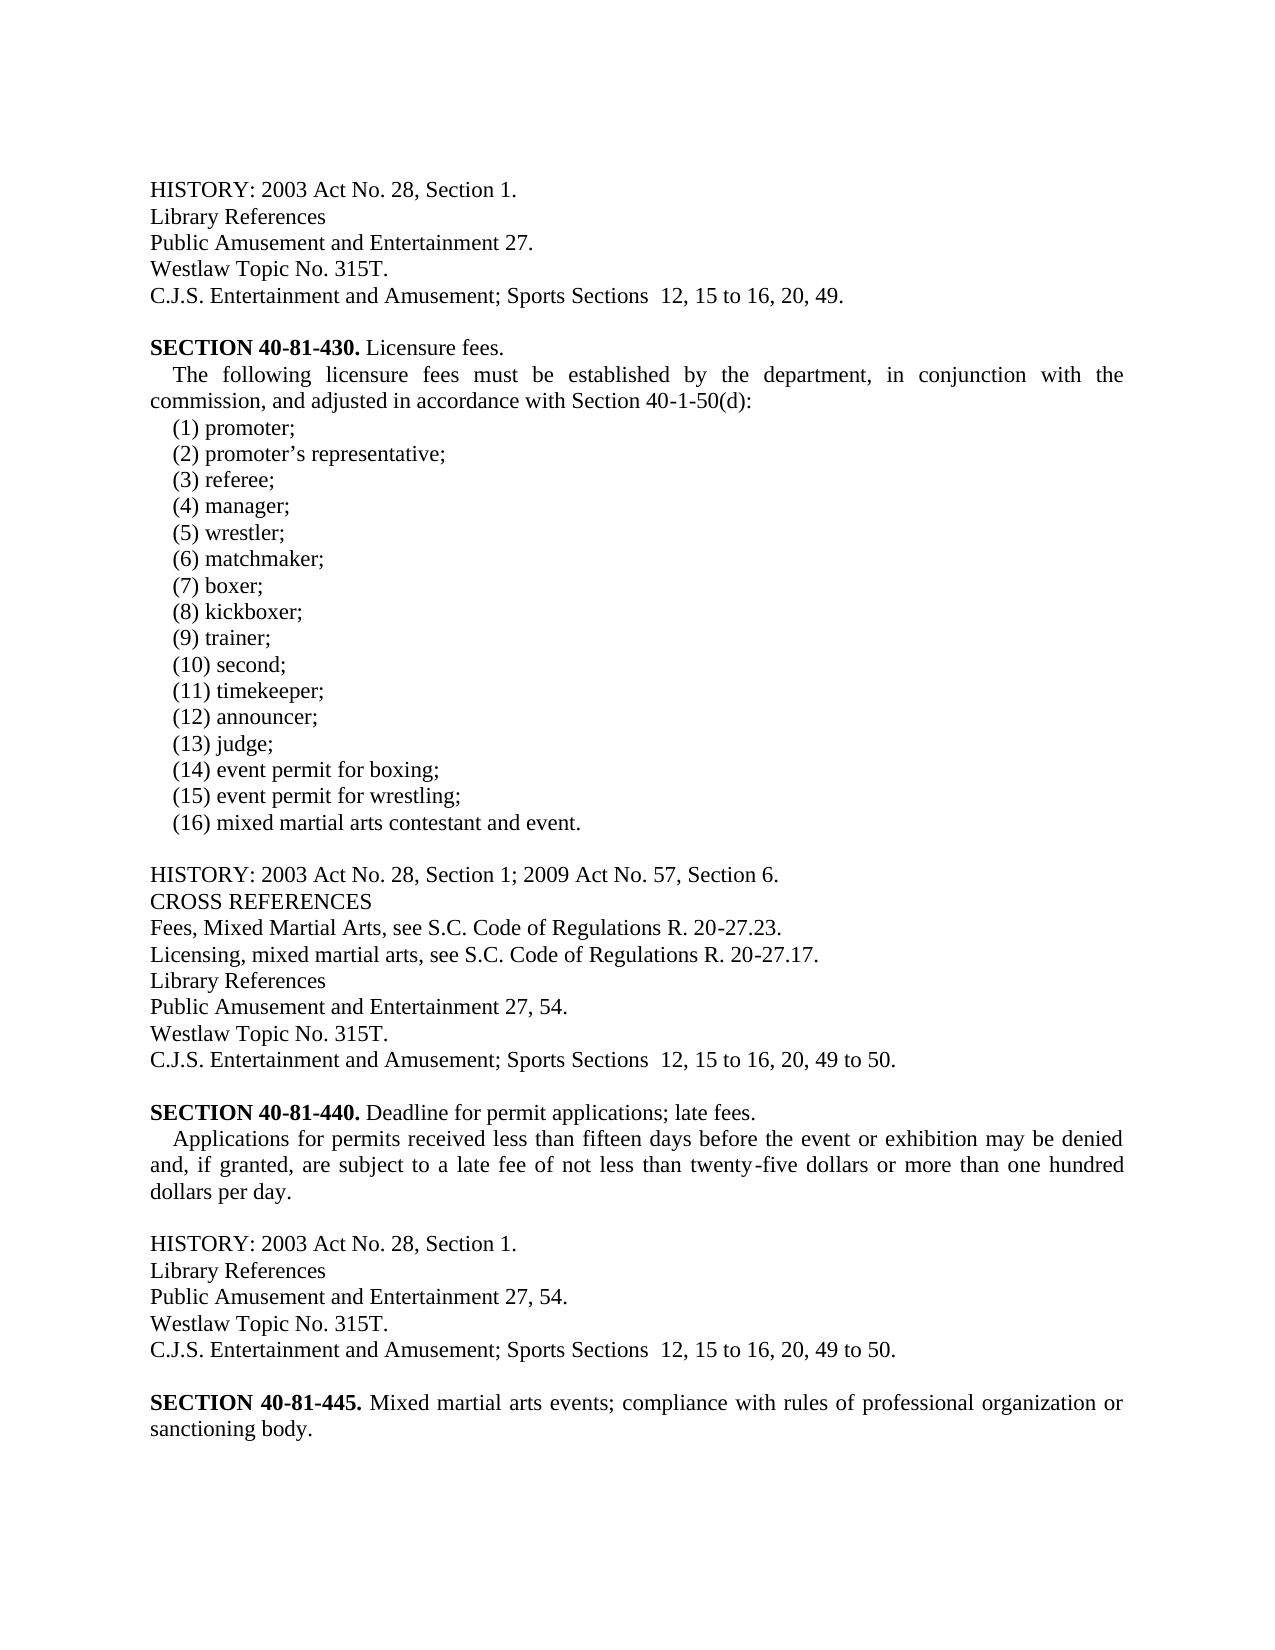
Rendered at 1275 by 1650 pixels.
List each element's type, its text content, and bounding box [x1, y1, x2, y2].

text (13) judge; [150, 730, 1125, 756]
text C.J.S. Entertainment and Amusement; Sports Sections 12, 15 to 16, 20, 49 to 50. [150, 1046, 1125, 1072]
text Applications for permits received less than fifteen days before the event or exhibition may be denied and, if granted, are subject to a late fee of not less than twenty-five dollars or more than one hundred dollars per day. [150, 1125, 1125, 1204]
text C.J.S. Entertainment and Amusement; Sports Sections 12, 15 to 16, 20, 49 to 50. [150, 1336, 1125, 1362]
text (2) promoter’s representative; [150, 440, 1125, 466]
text CROSS REFERENCES [150, 888, 1125, 914]
text SECTION 40-81-445. Mixed martial arts events; compliance with rules of professional organization or sanctioning body. [150, 1389, 1125, 1441]
text HISTORY: 2003 Act No. 28, Section 1. [150, 176, 1125, 203]
text (9) trainer; [150, 624, 1125, 651]
text Fees, Mixed Martial Arts, see S.C. Code of Regulations R. 20-27.23. [150, 914, 1125, 941]
text Public Amusement and Entertainment 27. [150, 229, 1125, 255]
text (6) matchmaker; [150, 545, 1125, 572]
text (15) event permit for wrestling; [150, 782, 1125, 809]
text Westlaw Topic No. 315T. [150, 1309, 1125, 1336]
text (10) second; [150, 651, 1125, 677]
text Library References [150, 203, 1125, 229]
text (8) kickboxer; [150, 598, 1125, 624]
text (16) mixed martial arts contestant and event. [150, 809, 1125, 835]
text HISTORY: 2003 Act No. 28, Section 1. [150, 1231, 1125, 1257]
text (4) manager; [150, 493, 1125, 519]
text Public Amusement and Entertainment 27, 54. [150, 1283, 1125, 1309]
text Licensing, mixed martial arts, see S.C. Code of Regulations R. 20-27.17. [150, 941, 1125, 967]
text Library References [150, 967, 1125, 993]
text (3) referee; [150, 466, 1125, 493]
text (5) wrestler; [150, 519, 1125, 545]
text (1) promoter; [150, 413, 1125, 440]
text (14) event permit for boxing; [150, 756, 1125, 782]
text Westlaw Topic No. 315T. [150, 1020, 1125, 1046]
text (7) boxer; [150, 572, 1125, 598]
text SECTION 40-81-430. Licensure fees. [150, 334, 1125, 361]
text SECTION 40-81-440. Deadline for permit applications; late fees. [150, 1099, 1125, 1125]
text Public Amusement and Entertainment 27, 54. [150, 993, 1125, 1020]
text (12) announcer; [150, 703, 1125, 730]
text (11) timekeeper; [150, 677, 1125, 703]
text Westlaw Topic No. 315T. [150, 255, 1125, 282]
text HISTORY: 2003 Act No. 28, Section 1; 2009 Act No. 57, Section 6. [150, 862, 1125, 888]
text The following licensure fees must be established by the department, in conjunction with the commission, and adjusted in accordance with Section 40-1-50(d): [150, 361, 1125, 413]
text C.J.S. Entertainment and Amusement; Sports Sections 12, 15 to 16, 20, 49. [150, 282, 1125, 308]
text Library References [150, 1257, 1125, 1283]
